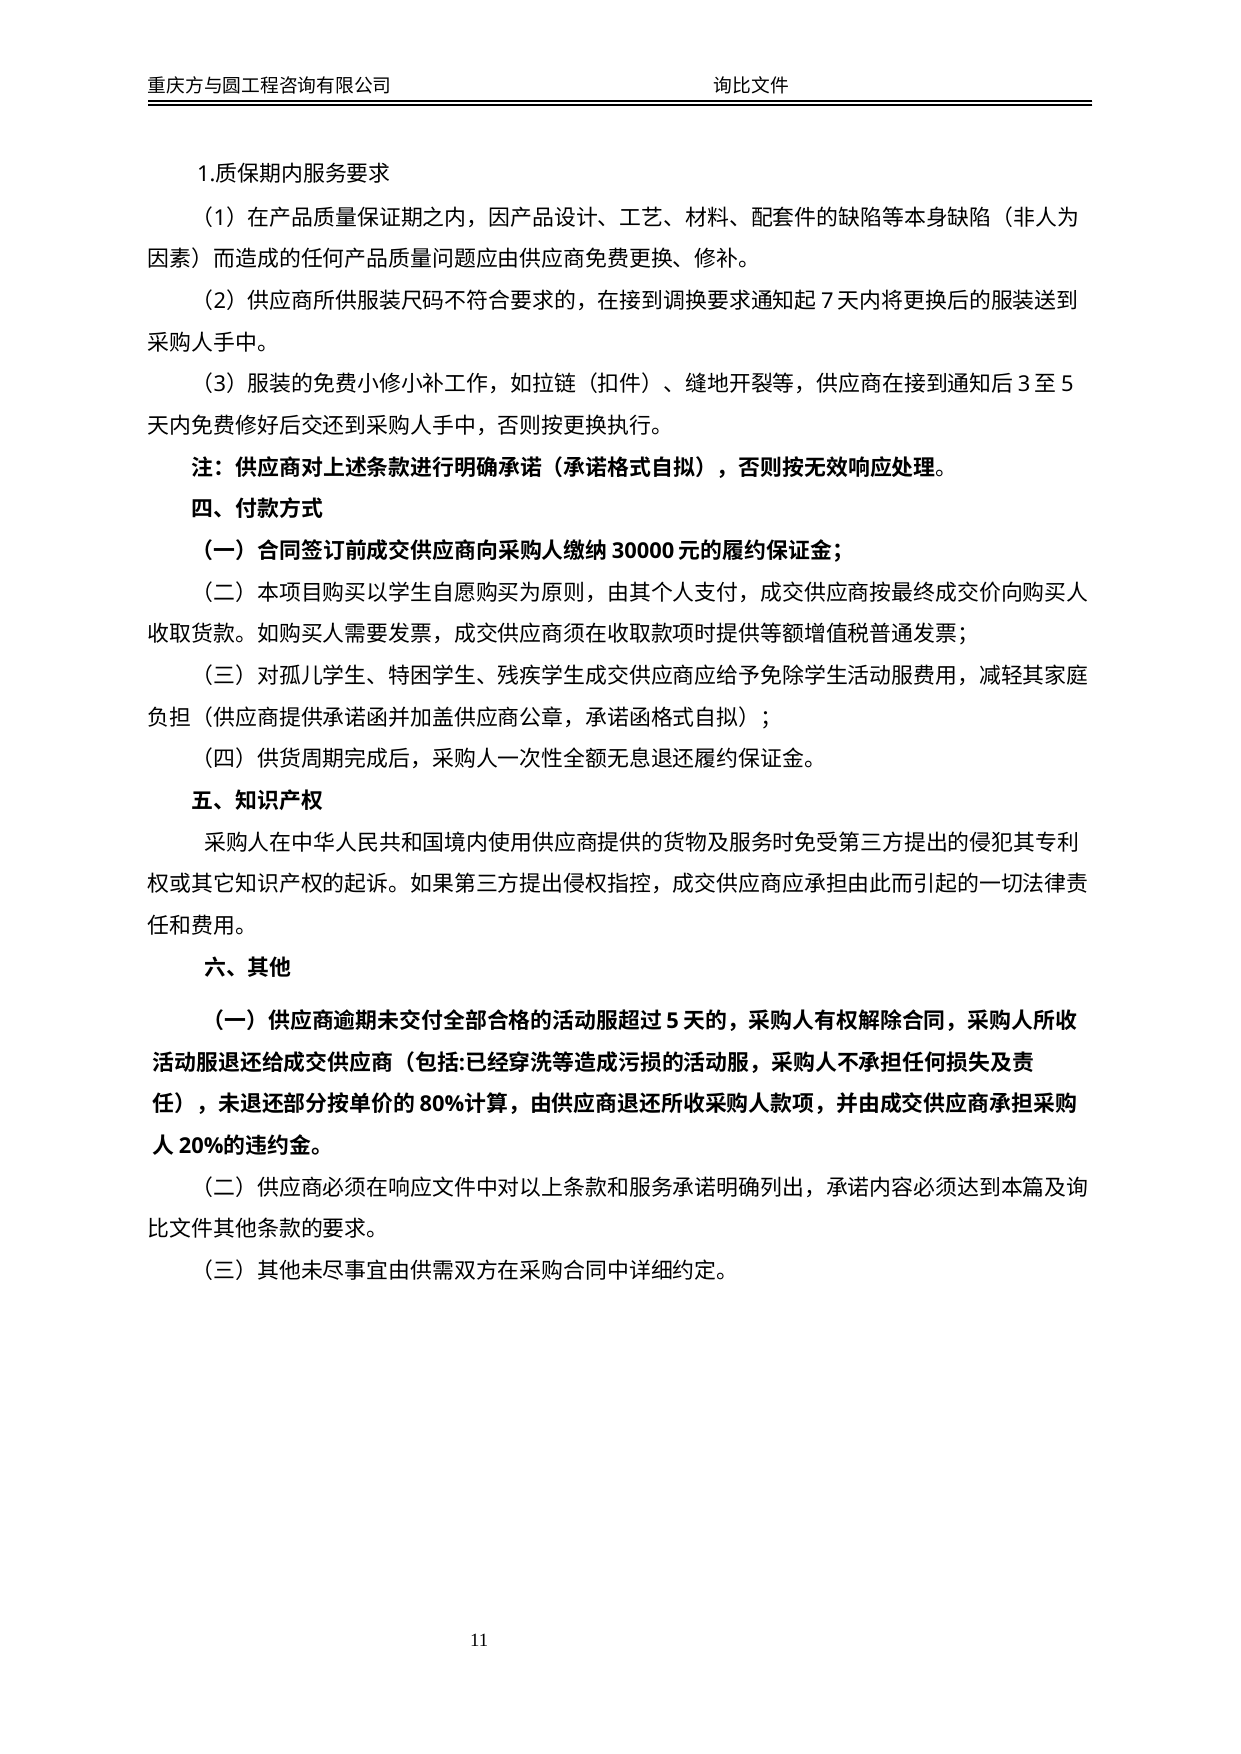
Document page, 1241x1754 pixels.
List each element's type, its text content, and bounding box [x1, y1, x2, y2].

text （1）在产品质量保证期之内，因产品设计、工艺、材料、配套件的缺陷等本身缺陷（非人为因素）而造成的任何产品质量问题应由供应商免费更换、修补。 [148, 192, 1092, 275]
text （一）供应商逾期未交付全部合格的活动服超过5天的，采购人有权解除合同，采购人所收活动服退还给成交供应商（包括:已经穿洗等造成污损的活动服，采购人不承担任何损失及责任），未退还部分按单价的80%计算，由供应商退还所收采购人款项，并由成交供应商承担采购人20%的违约金。 [152, 995, 1086, 1162]
text （三）对孤儿学生、特困学生、残疾学生成交供应商应给予免除学生活动服费用，减轻其家庭负担（供应商提供承诺函并加盖供应商公章，承诺函格式自拟）； [148, 650, 1092, 733]
text （3）服装的免费小修小补工作，如拉链（扣件）、缝地开裂等，供应商在接到通知后3至5天内免费修好后交还到采购人手中，否则按更换执行。 [148, 358, 1092, 442]
text 六、其他 [148, 942, 1092, 983]
text （2）供应商所供服装尺码不符合要求的，在接到调换要求通知起7天内将更换后的服装送到采购人手中。 [148, 275, 1092, 358]
text （二）本项目购买以学生自愿购买为原则，由其个人支付，成交供应商按最终成交价向购买人收取货款。如购买人需要发票，成交供应商须在收取款项时提供等额增值税普通发票； [148, 567, 1092, 650]
text 五、知识产权 [148, 775, 1092, 817]
text 注：供应商对上述条款进行明确承诺（承诺格式自拟），否则按无效响应处理。 [148, 442, 1092, 483]
text 1.质保期内服务要求 [148, 148, 1092, 189]
text 采购人在中华人民共和国境内使用供应商提供的货物及服务时免受第三方提出的侵犯其专利权或其它知识产权的起诉。如果第三方提出侵权指控，成交供应商应承担由此而引起的一切法律责任和费用。 [148, 817, 1092, 942]
text （四）供货周期完成后，采购人一次性全额无息退还履约保证金。 [148, 733, 1092, 775]
subtitle 四、付款方式 [148, 483, 1092, 525]
text （一）合同签订前成交供应商向采购人缴纳30000元的履约保证金； [148, 525, 1092, 567]
subtitle （二）供应商必须在响应文件中对以上条款和服务承诺明确列出，承诺内容必须达到本篇及询比文件其他条款的要求。 [148, 1162, 1092, 1245]
text （三）其他未尽事宜由供需双方在采购合同中详细约定。 [148, 1245, 1092, 1287]
